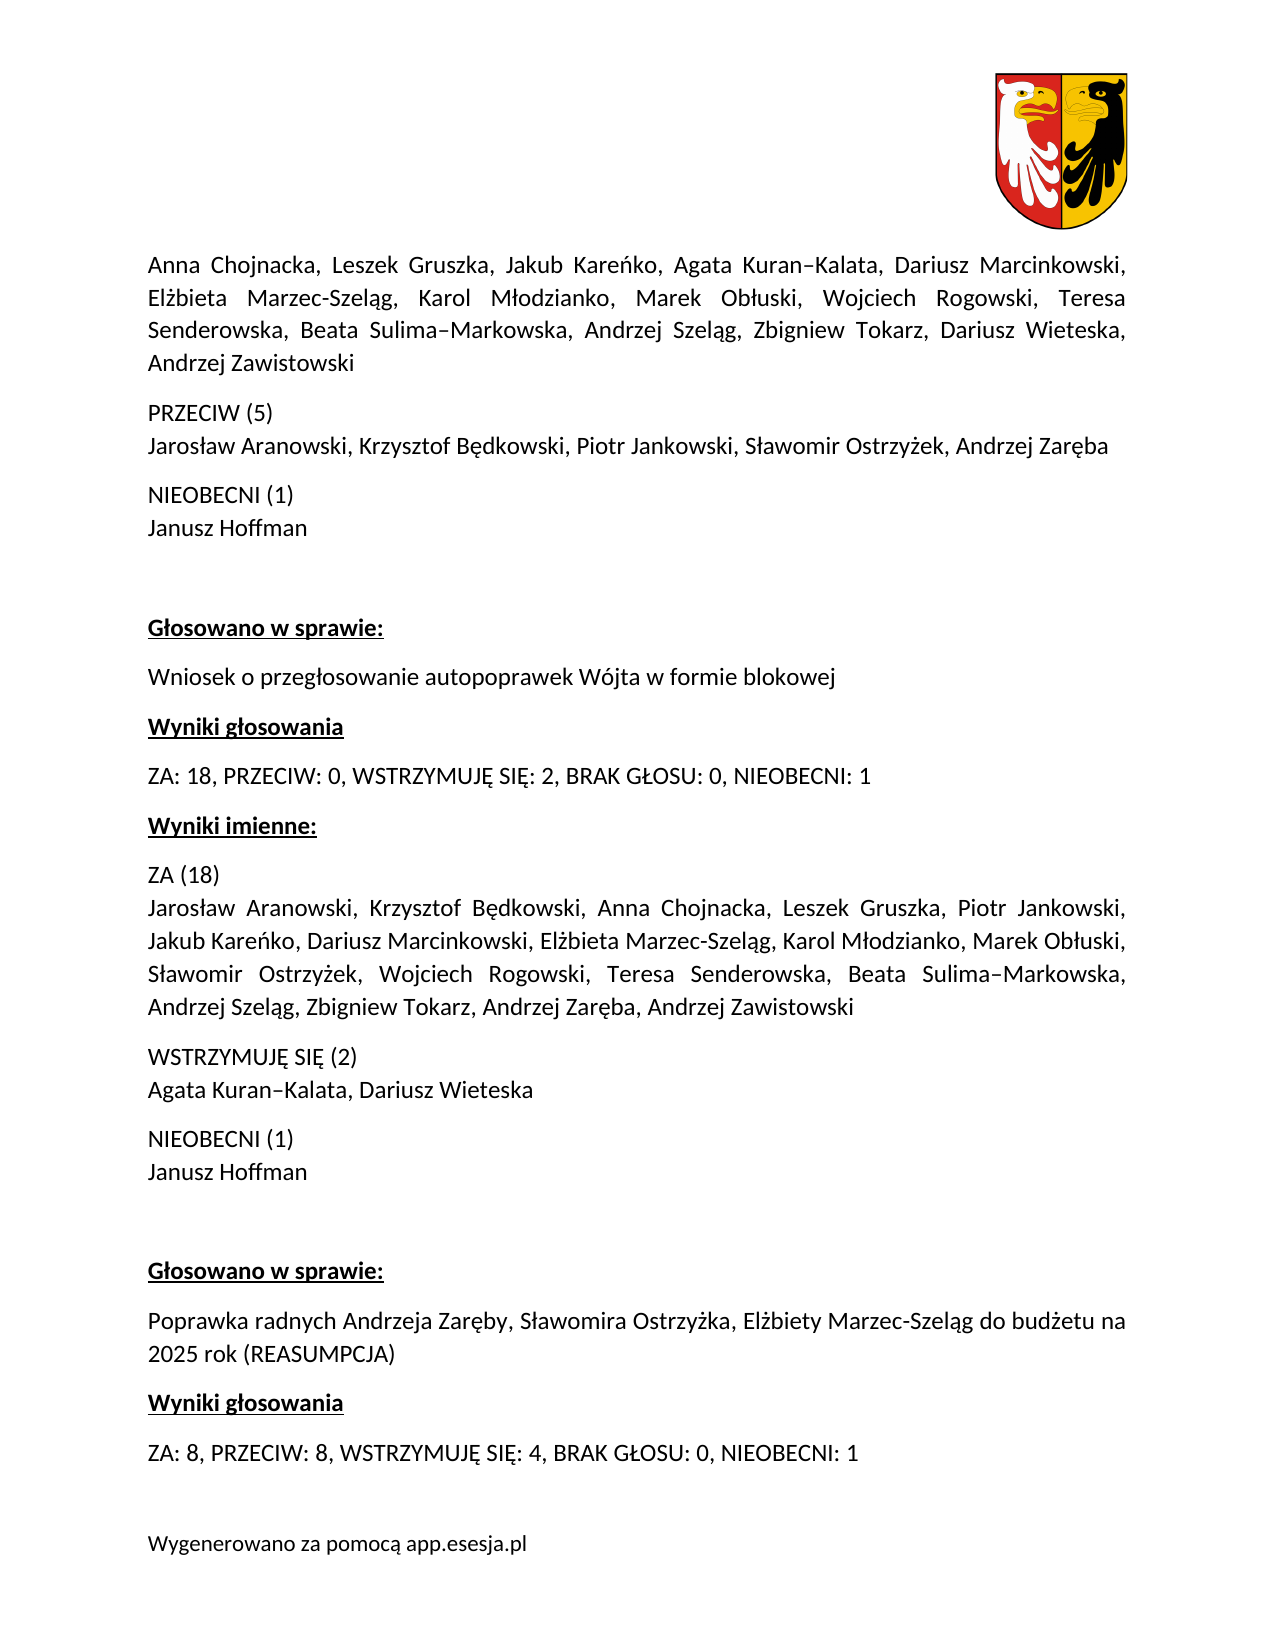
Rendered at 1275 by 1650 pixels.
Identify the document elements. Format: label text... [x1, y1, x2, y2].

text WSTRZYMUJĘ SIĘ (2) [148, 1041, 1127, 1071]
text Jarosław Aranowski, Krzysztof Będkowski, Anna Chojnacka, Leszek Gruszka, Piotr Jankowski, Jakub Kareńko, Dariusz Marcinkowski, Elżbieta Marzec-Szeląg, Karol Młodzianko, Marek Obłuski, Sławomir Ostrzyżek, Wojciech Rogowski, Teresa Senderowska, Beata Sulima–Markowska, Andrzej Szeląg, Zbigniew Tokarz, Andrzej Zaręba, Andrzej Zawistowski [148, 892, 1127, 1022]
text NIEOBECNI (1) [148, 479, 1127, 510]
text Anna Chojnacka, Leszek Gruszka, Jakub Kareńko, Agata Kuran–Kalata, Dariusz Marcinkowski, Elżbieta Marzec-Szeląg, Karol Młodzianko, Marek Obłuski, Wojciech Rogowski, Teresa Senderowska, Beata Sulima–Markowska, Andrzej Szeląg, Zbigniew Tokarz, Dariusz Wieteska, Andrzej Zawistowski [148, 249, 1127, 378]
text Głosowano w sprawie: [148, 1255, 1127, 1286]
text NIEOBECNI (1) [148, 1123, 1127, 1154]
text Wyniki imienne: [148, 810, 1127, 841]
text Janusz Hoffman [148, 512, 1127, 543]
text ZA: 8, PRZECIW: 8, WSTRZYMUJĘ SIĘ: 4, BRAK GŁOSU: 0, NIEOBECNI: 1 [148, 1437, 1127, 1468]
text Janusz Hoffman [148, 1156, 1127, 1187]
text Wniosek o przegłosowanie autopoprawek Wójta w formie blokowej [148, 661, 1127, 692]
text ZA (18) [148, 859, 1127, 890]
text Głosowano w sprawie: [148, 612, 1127, 642]
text Wyniki głosowania [148, 711, 1127, 741]
text Wyniki głosowania [148, 1387, 1127, 1418]
text Jarosław Aranowski, Krzysztof Będkowski, Piotr Jankowski, Sławomir Ostrzyżek, Andrzej Zaręba [148, 430, 1127, 461]
text PRZECIW (5) [148, 397, 1127, 428]
text Agata Kuran–Kalata, Dariusz Wieteska [148, 1074, 1127, 1104]
text Poprawka radnych Andrzeja Zaręby, Sławomira Ostrzyżka, Elżbiety Marzec-Szeląg do budżetu na 2025 rok (REASUMPCJA) [148, 1305, 1127, 1368]
text ZA: 18, PRZECIW: 0, WSTRZYMUJĘ SIĘ: 2, BRAK GŁOSU: 0, NIEOBECNI: 1 [148, 760, 1127, 791]
